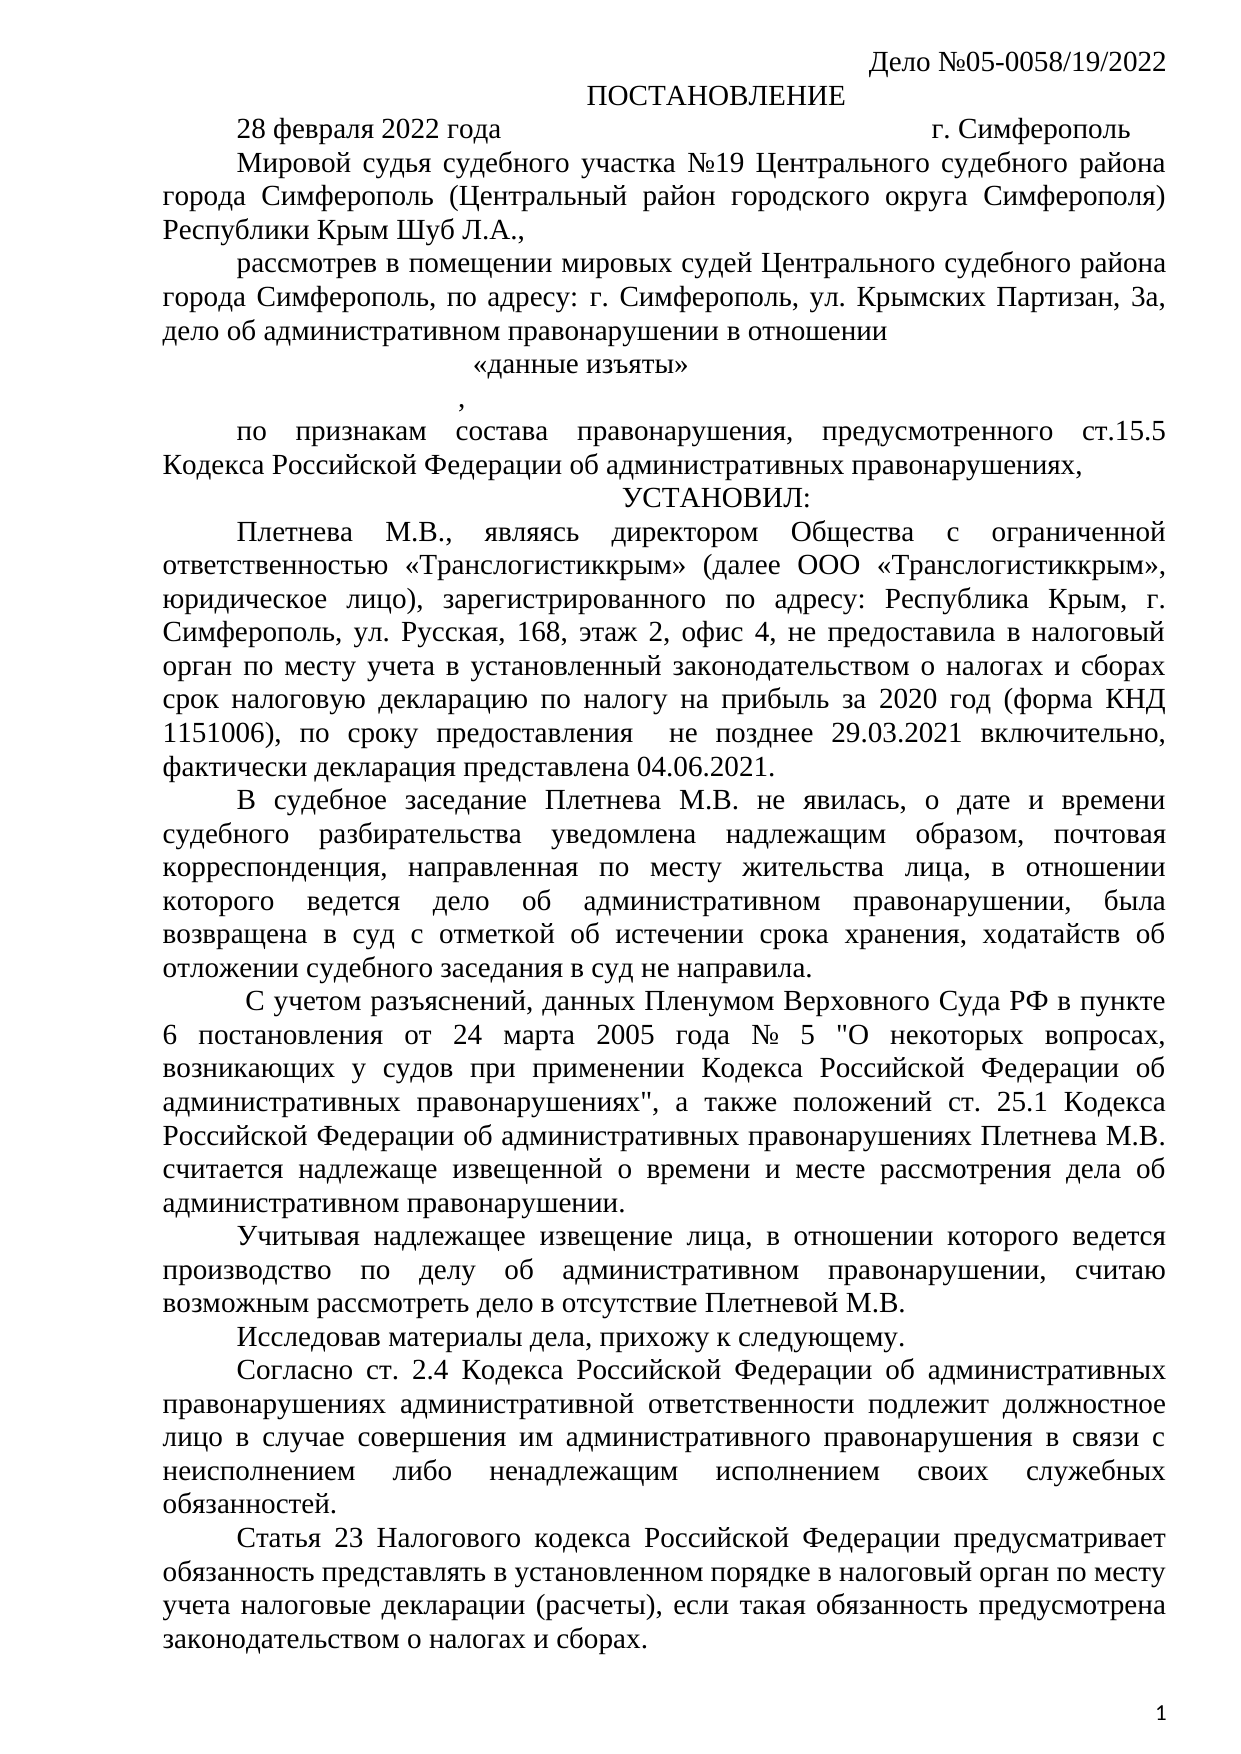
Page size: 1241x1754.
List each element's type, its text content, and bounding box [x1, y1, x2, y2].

text 28 февраля 2022 года г. Симферополь [162, 111, 1167, 145]
text «данные изъяты» [473, 346, 1167, 380]
text ПОСТАНОВЛЕНИЕ [162, 78, 1167, 111]
text по признакам состава правонарушения, предусмотренного ст.15.5 Кодекса Российской Федерации об административных правонарушениях, [162, 413, 1167, 480]
text В судебное заседание Плетнева М.В. не явилась, о дате и времени судебного разбирательства уведомлена надлежащим образом, почтовая корреспонденция, направленная по месту жительства лица, в отношении которого ведется дело об административном правонарушении, была возвращена в суд с отметкой об истечении срока хранения, ходатайств об отложении судебного заседания в суд не направила. [162, 782, 1167, 983]
text Мировой судья судебного участка №19 Центрального судебного района города Симферополь (Центральный район городского округа Симферополя) Республики Крым Шуб Л.А., [162, 145, 1167, 246]
text С учетом разъяснений, данных Пленумом Верховного Суда РФ в пункте 6 постановления от 24 марта 2005 года № 5 "О некоторых вопросах, возникающих у судов при применении Кодекса Российской Федерации об административных правонарушениях", а также положений ст. 25.1 Кодекса Российской Федерации об административных правонарушениях Плетнева М.В. считается надлежаще извещенной о времени и месте рассмотрения дела об административном правонарушении. [162, 983, 1167, 1218]
text , [458, 380, 1167, 413]
text Учитывая надлежащее извещение лица, в отношении которого ведется производство по делу об административном правонарушении, считаю возможным рассмотреть дело в отсутствие Плетневой М.В. [162, 1218, 1167, 1319]
text Дело №05-0058/19/2022 [162, 44, 1167, 78]
text Согласно ст. 2.4 Кодекса Российской Федерации об административных правонарушениях административной ответственности подлежит должностное лицо в случае совершения им административного правонарушения в связи с неисполнением либо ненадлежащим исполнением своих служебных обязанностей. [162, 1352, 1167, 1520]
text Статья 23 Налогового кодекса Российской Федерации предусматривает обязанность представлять в установленном порядке в налоговый орган по месту учета налоговые декларации (расчеты), если такая обязанность предусмотрена законодательством о налогах и сборах. [162, 1520, 1167, 1654]
text Исследовав материалы дела, прихожу к следующему. [162, 1319, 1167, 1352]
text Плетнева М.В., являясь директором Общества с ограниченной ответственностью «Транслогистиккрым» (далее ООО «Транслогистиккрым», юридическое лицо), зарегистрированного по адресу: Республика Крым, г. Симферополь, ул. Русская, 168, этаж 2, офис 4, не предоставила в налоговый орган по месту учета в установленный законодательством о налогах и сборах срок налоговую декларацию по налогу на прибыль за 2020 год (форма КНД 1151006), по сроку предоставления не позднее 29.03.2021 включительно, фактически декларация представлена 04.06.2021. [162, 514, 1167, 782]
text рассмотрев в помещении мировых судей Центрального судебного района города Симферополь, по адресу: г. Симферополь, ул. Крымских Партизан, 3а, дело об административном правонарушении в отношении [162, 246, 1167, 346]
text УСТАНОВИЛ: [162, 480, 1167, 514]
